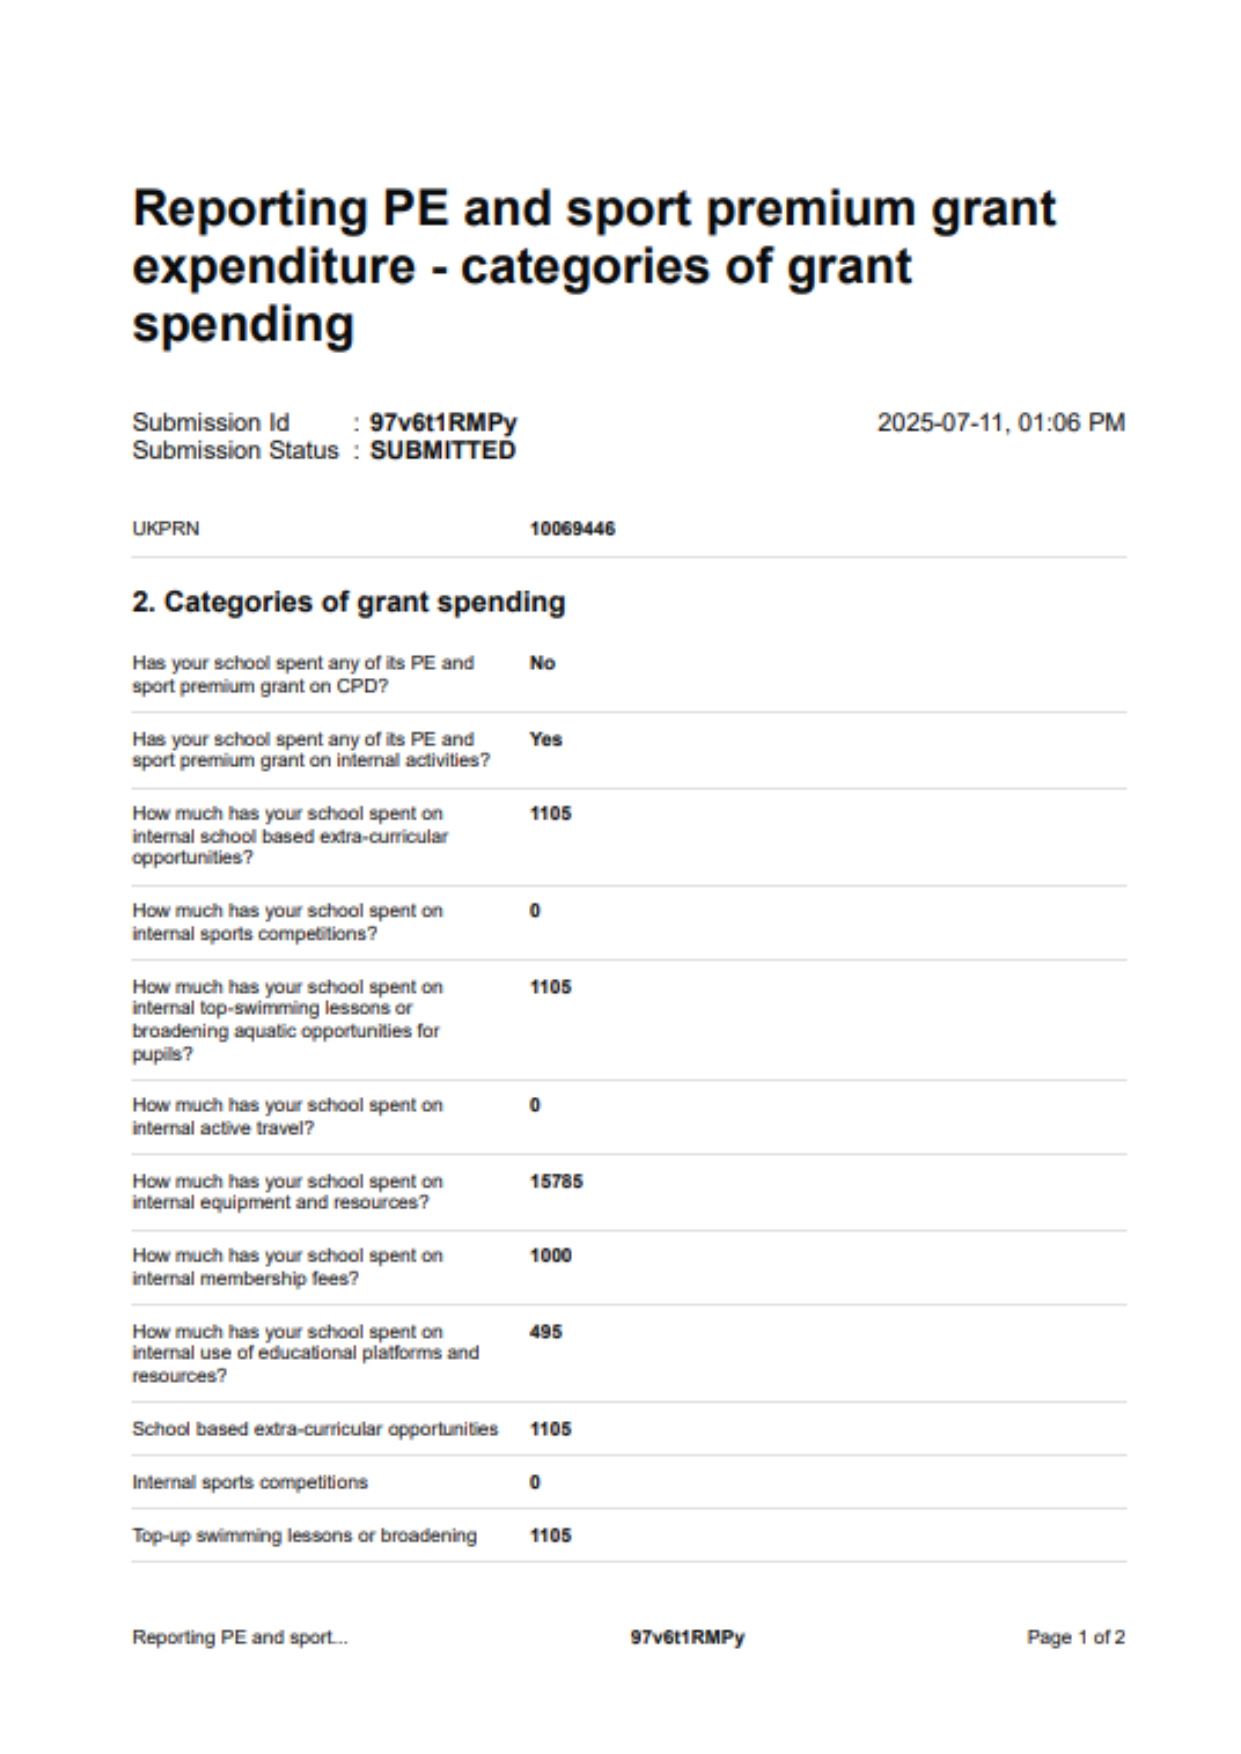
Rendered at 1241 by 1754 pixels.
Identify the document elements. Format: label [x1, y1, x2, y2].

picture [109, 147, 1167, 1700]
